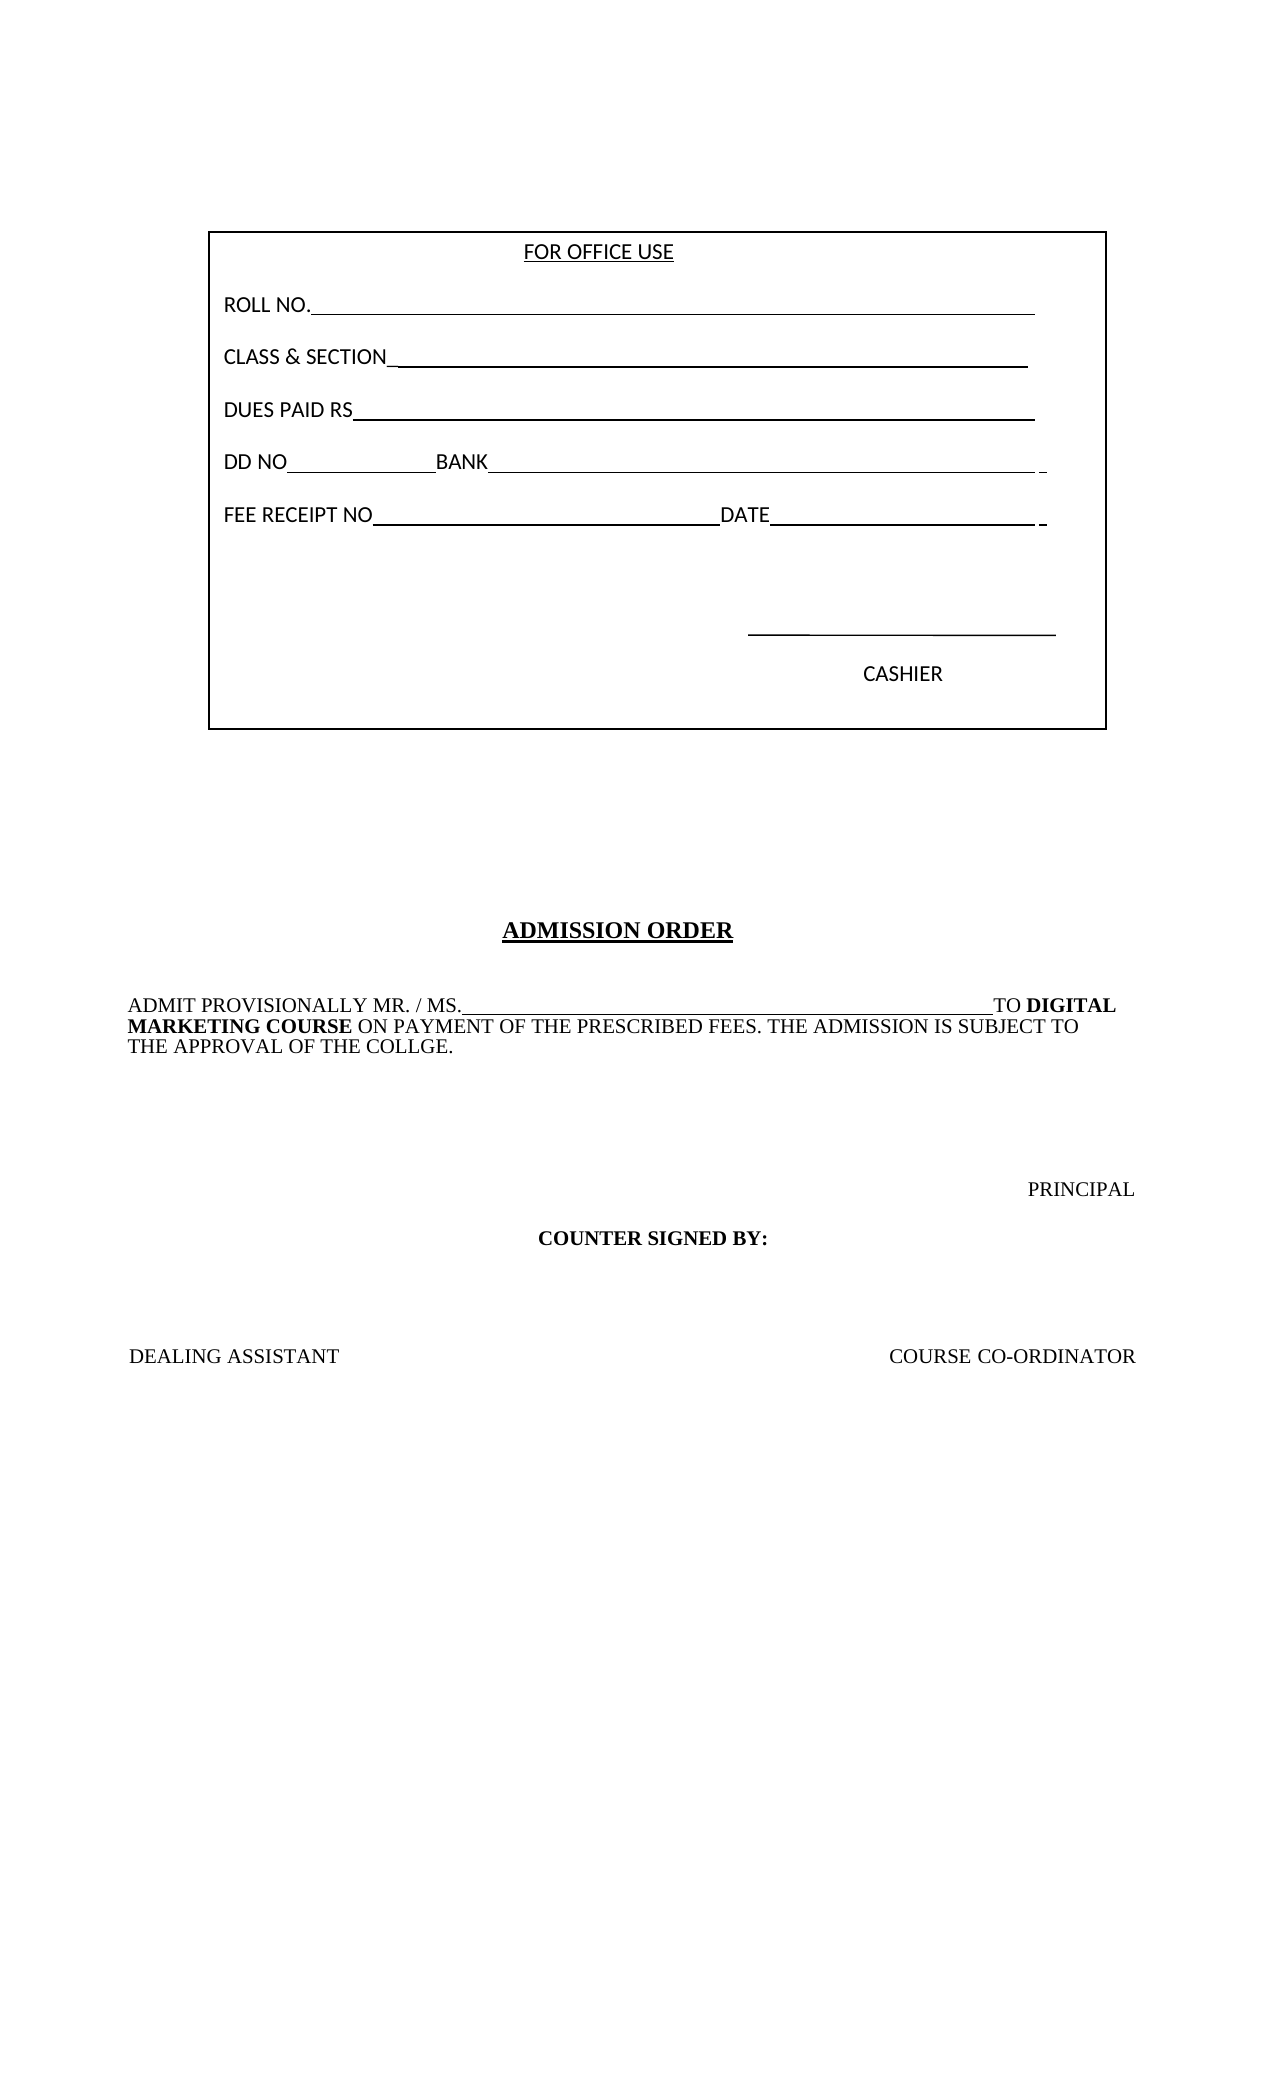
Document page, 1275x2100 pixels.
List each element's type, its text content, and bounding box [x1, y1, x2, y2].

subtitle COUNTER SIGNED BY: [323, 1226, 983, 1250]
text PRINCIPAL [104, 1177, 1135, 1201]
text ADMISSION ORDER [311, 916, 924, 944]
text DEALING ASSISTANT COURSE CO-ORDINATOR [104, 1344, 1136, 1368]
text ADMIT PROVISIONALLY MR. / MS. TO DIGITAL MARKETING COURSE ON PAYMENT OF THE PRESCRIBED FEES. THE ADMISSION IS SUBJECT TO THE APPROVAL OF THE COLLGE. [127, 996, 1124, 1058]
